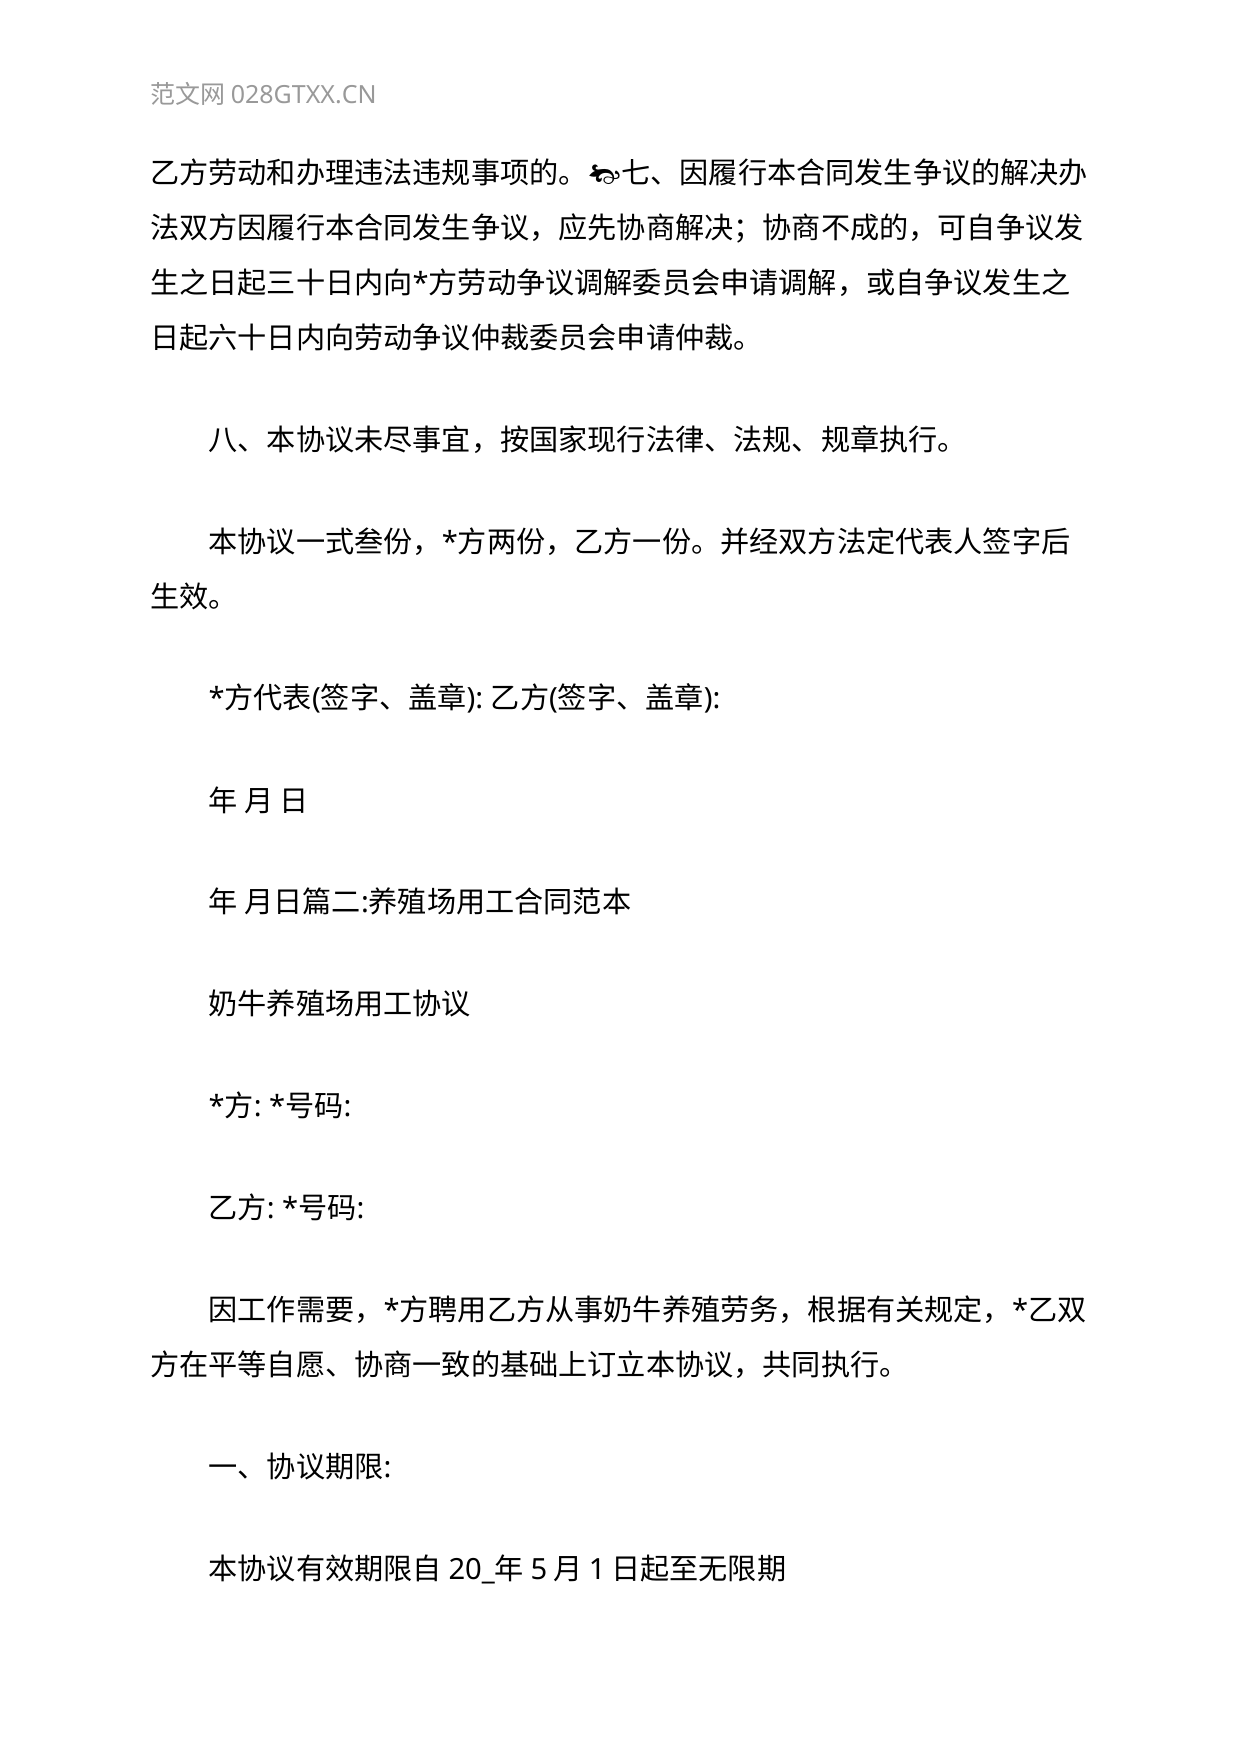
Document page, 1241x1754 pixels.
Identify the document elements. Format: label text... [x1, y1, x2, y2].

text 八、本协议未尽事宜，按国家现行法律、法规、规章执行。 [150, 417, 1090, 459]
text *方: *号码: [150, 1083, 1090, 1125]
text 因工作需要，*方聘用乙方从事奶牛养殖劳务，根据有关规定，*乙双方在平等自愿、协商一致的基础上订立本协议，共同执行。 [150, 1287, 1090, 1384]
text 年 月 日 [150, 777, 1090, 819]
text 乙方: *号码: [150, 1184, 1090, 1227]
text 本协议有效期限自 20_年 5月 1日起至无限期 [150, 1545, 1090, 1588]
text 本协议一式叁份，*方两份，乙方一份。并经双方法定代表人签字后生效。 [150, 518, 1090, 616]
text 奶牛养殖场用工协议 [150, 981, 1090, 1023]
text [150, 150, 1090, 357]
text 年 月日篇二:养殖场用工合同范本 [150, 879, 1090, 921]
text 一、协议期限: [150, 1443, 1090, 1486]
text *方代表(签字、盖章): 乙方(签字、盖章): [150, 675, 1090, 717]
